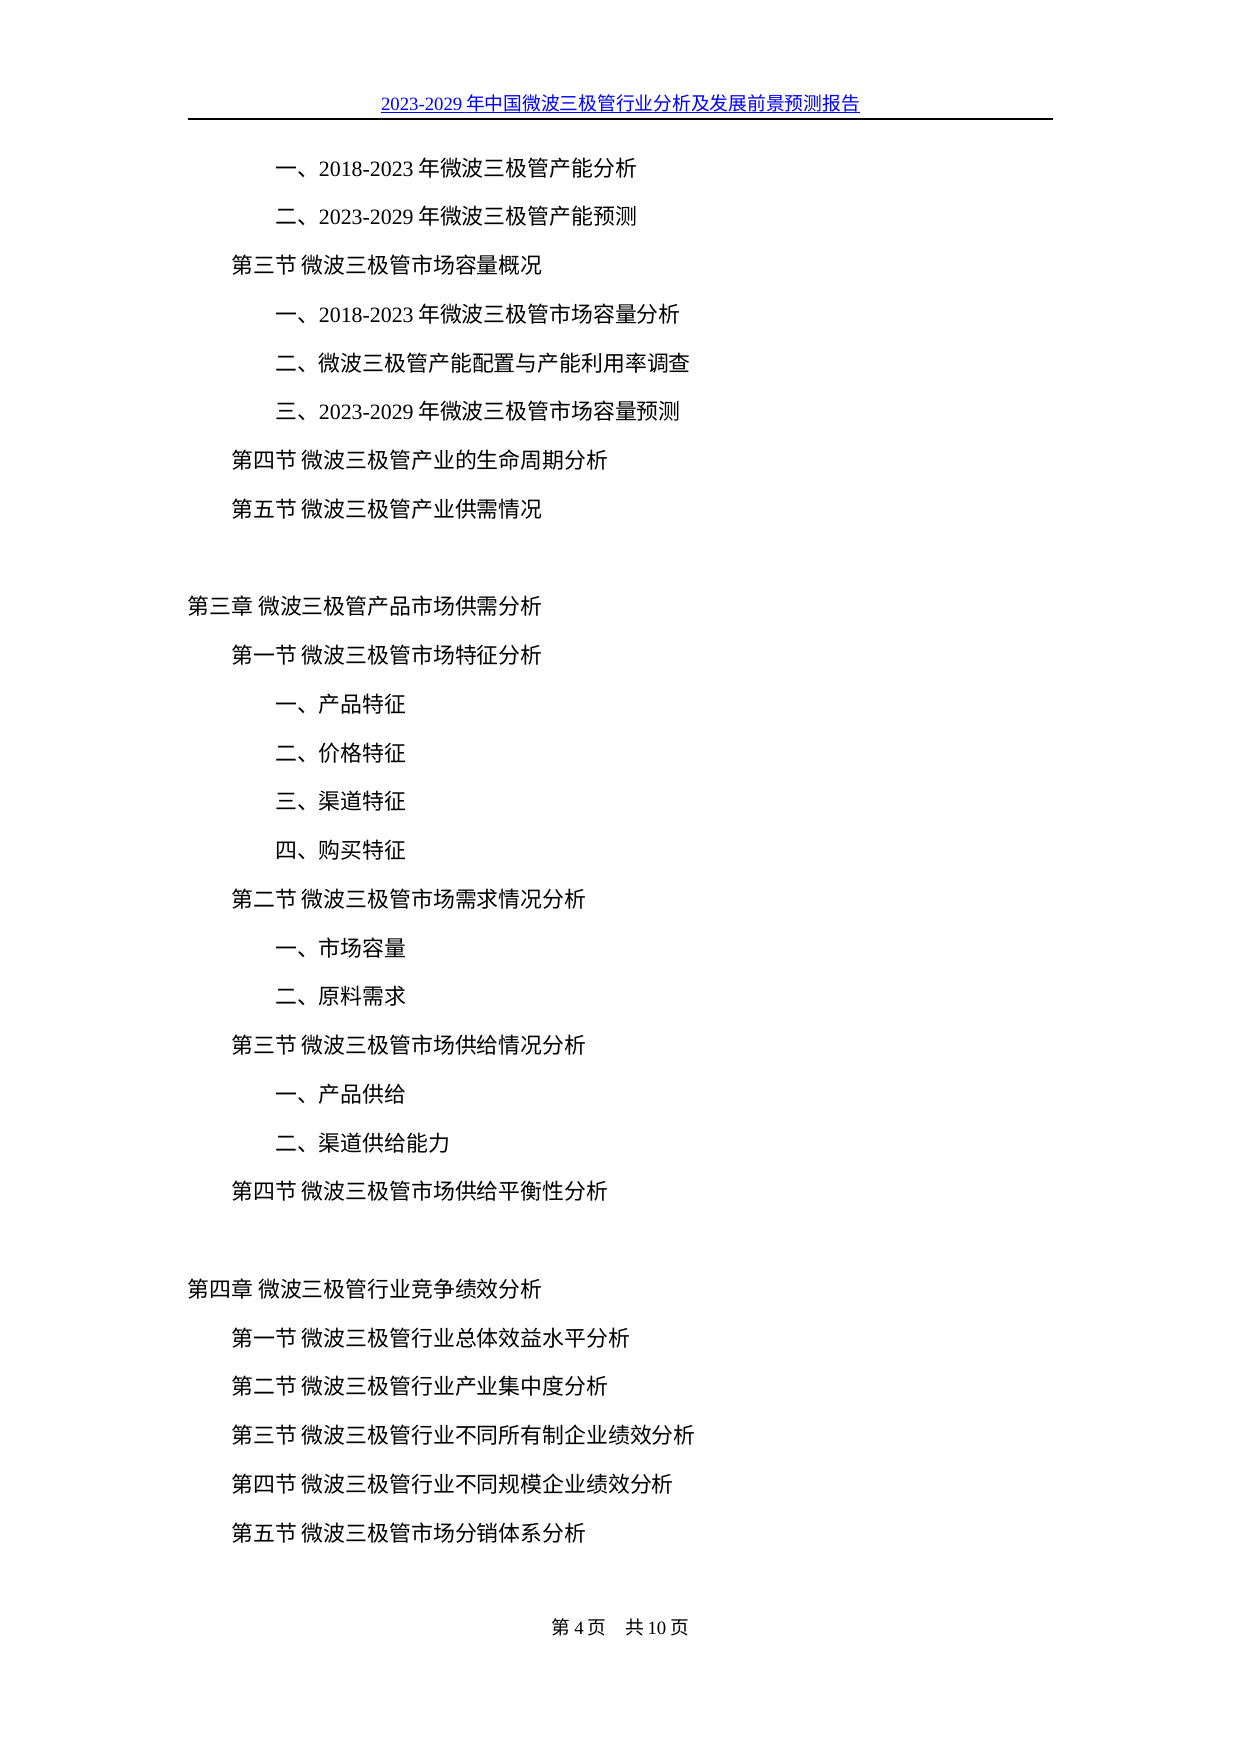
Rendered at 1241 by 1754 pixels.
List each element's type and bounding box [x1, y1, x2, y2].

text [187, 150, 1053, 1548]
